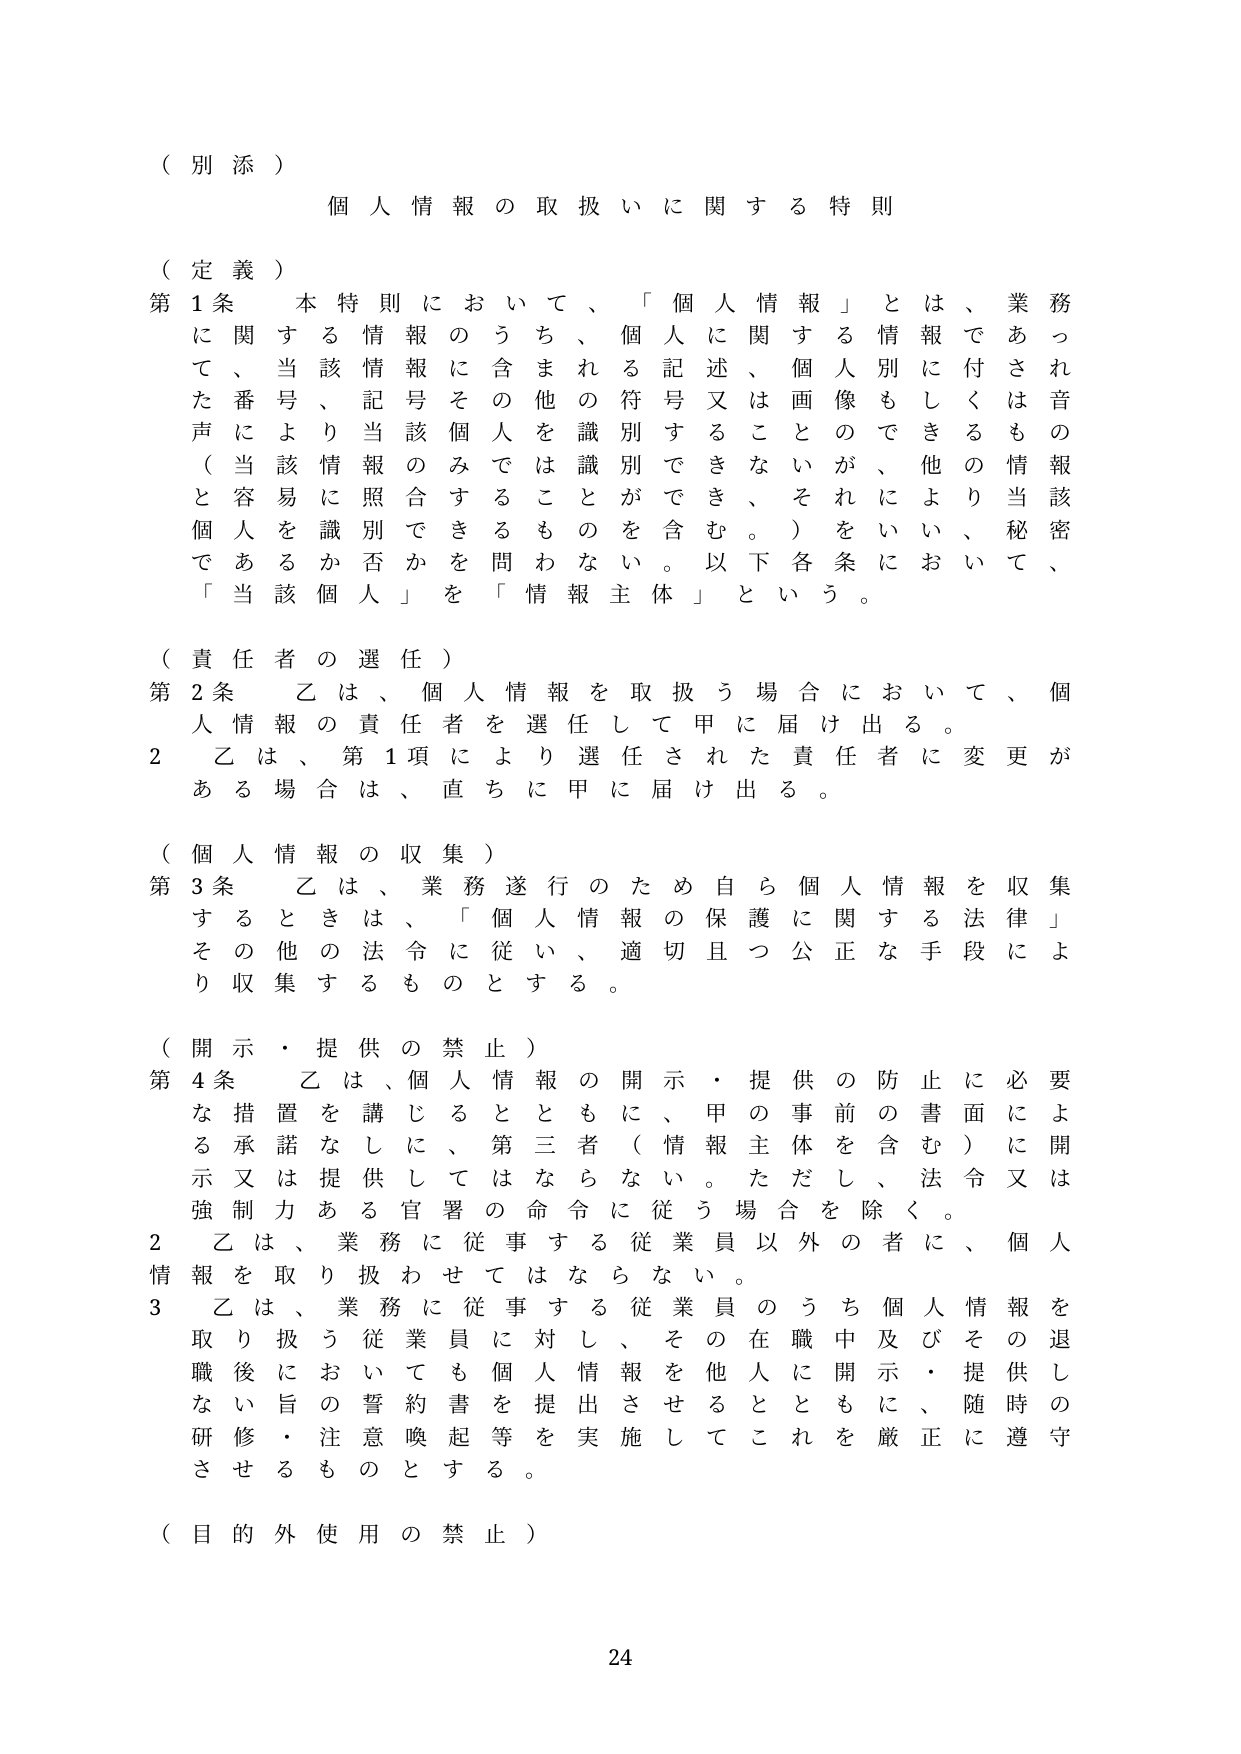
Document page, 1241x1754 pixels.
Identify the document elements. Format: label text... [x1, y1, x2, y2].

text 第2条 乙は、個人情報を取扱う場合において、個人情報の責任者を選任して甲に届け出る。 [149, 674, 1091, 739]
text （責任者の選任） [149, 642, 1091, 674]
text （別添） [149, 148, 1101, 180]
text 第3条 乙は、業務遂行のため自ら個人情報を収集するときは、「個人情報の保護に関する法律」その他の法令に従い、適切且つ公正な手段により収集するものとする。 [149, 869, 1091, 998]
text 2 乙は、第1項により選任された責任者に変更がある場合は、直ちに甲に届け出る。 [149, 739, 1091, 804]
text （定義） [149, 253, 1091, 286]
text 3 乙は、業務に従事する従業員のうち個人情報を取り扱う従業員に対し、その在職中及びその退職後においても個人情報を他人に開示・提供しない旨の誓約書を提出させるとともに、随時の研修・注意喚起等を実施してこれを厳正に遵守させるものとする。 [149, 1290, 1091, 1484]
text 第1条 本特則において、「個人情報」とは、業務に関する情報のうち、個人に関する情報であって、当該情報に含まれる記述、個人別に付された番号、記号その他の符号又は画像もしくは音声により当該個人を識別することのできるもの（当該情報のみでは識別できないが、他の情報と容易に照合することができ、それにより当該個人を識別できるものを含む。）をいい、秘密であるか否かを問わない。以下各条において、「当該個人」を「情報主体」という。 [149, 286, 1091, 609]
text 第4条 乙は､個人情報の開示・提供の防止に必要な措置を講じるとともに、甲の事前の書面による承諾なしに、第三者（情報主体を含む）に開示又は提供してはならない。ただし、法令又は強制力ある官署の命令に従う場合を除く。 [149, 1063, 1091, 1225]
text 2 乙は、業務に従事する従業員以外の者に、個人情報を取り扱わせてはならない。 [149, 1225, 1091, 1290]
text （個人情報の収集） [149, 836, 1091, 869]
text 個人情報の取扱いに関する特則 [149, 188, 1091, 221]
text （開示・提供の禁止） [149, 1031, 1091, 1063]
text （目的外使用の禁止） [149, 1517, 1091, 1549]
